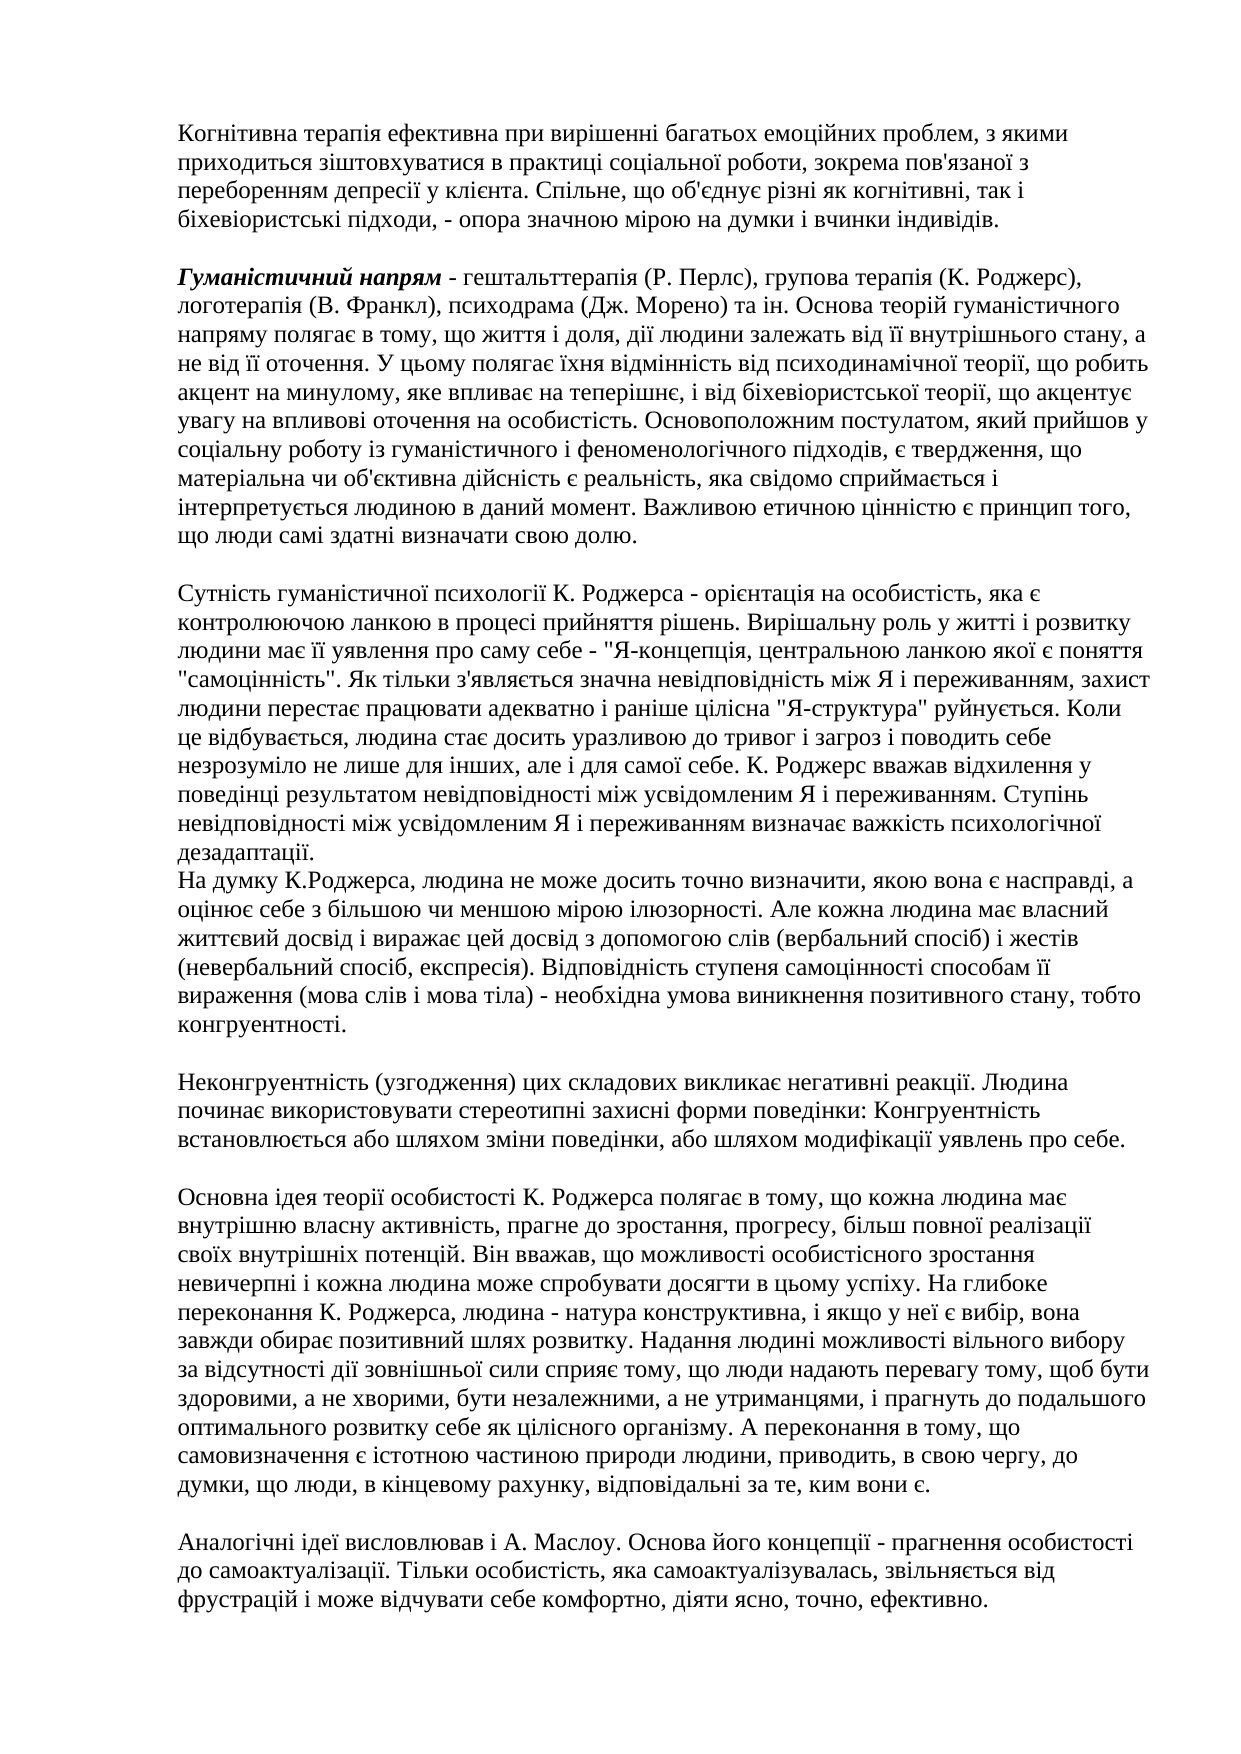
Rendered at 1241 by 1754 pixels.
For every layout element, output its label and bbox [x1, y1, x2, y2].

text [177, 118, 1152, 1613]
